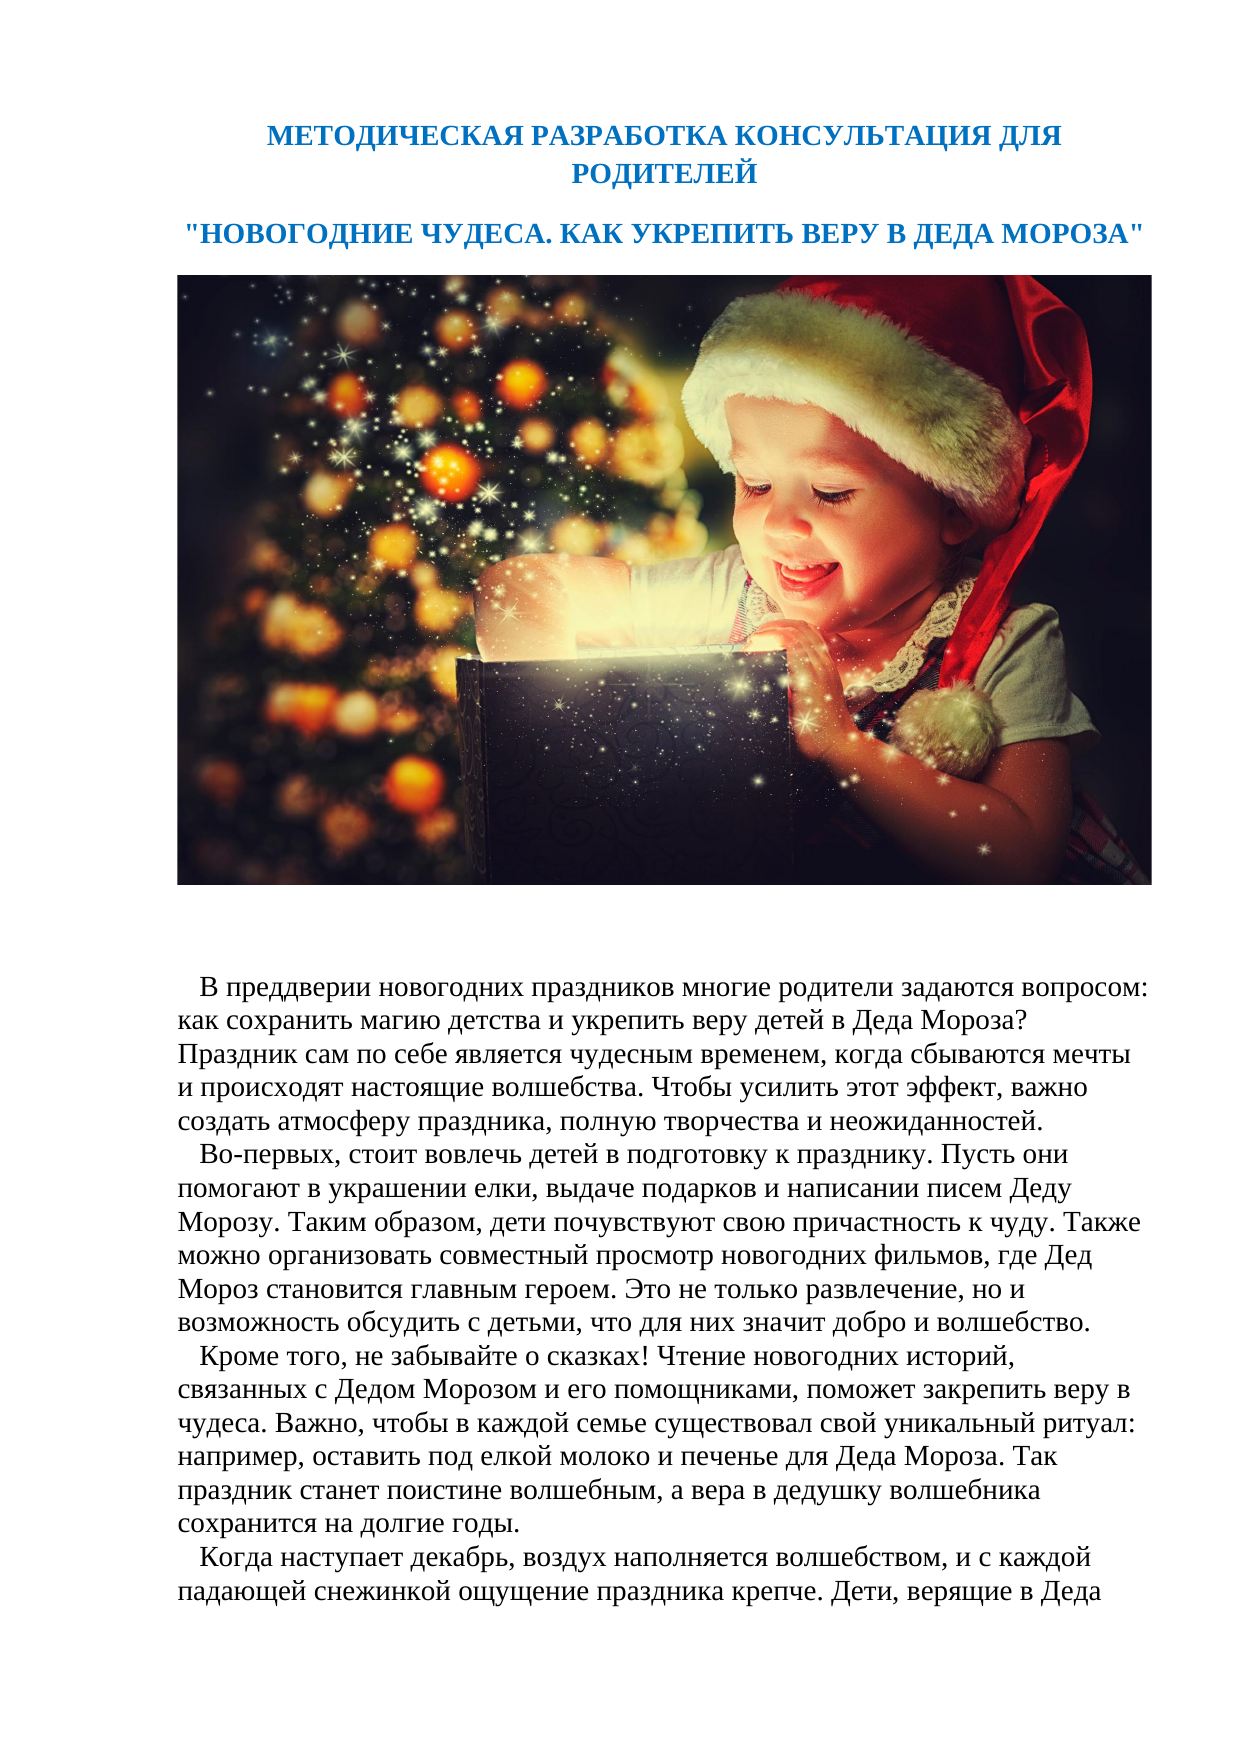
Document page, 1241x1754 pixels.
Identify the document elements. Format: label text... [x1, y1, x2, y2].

picture [177, 275, 1152, 885]
text Кроме того, не забывайте о сказках! Чтение новогодних историй, связанных с Дедом Морозом и его помощниками, поможет закрепить веру в чудеса. Важно, чтобы в каждой семье существовал свой уникальный ритуал: например, оставить под елкой молоко и печенье для Деда Мороза. Так праздник станет поистине волшебным, а вера в дедушку волшебника сохранится на долгие годы. [177, 1338, 1152, 1539]
text Методическая разработка консультация для родителей [177, 118, 1152, 190]
text В преддверии новогодних праздников многие родители задаются вопросом: как сохранить магию детства и укрепить веру детей в Деда Мороза? Праздник сам по себе является чудесным временем, когда сбываются мечты и происходят настоящие волшебства. Чтобы усилить этот эффект, важно создать атмосферу праздника, полную творчества и неожиданностей. [177, 969, 1152, 1137]
text Во-первых, стоит вовлечь детей в подготовку к празднику. Пусть они помогают в украшении елки, выдаче подарков и написании писем Деду Морозу. Таким образом, дети почувствуют свою причастность к чуду. Также можно организовать совместный просмотр новогодних фильмов, где Дед Мороз становится главным героем. Это не только развлечение, но и возможность обсудить с детьми, что для них значит добро и волшебство. [177, 1137, 1152, 1338]
text "Новогодние чудеса. Как укрепить веру в Деда Мороза" [177, 216, 1152, 249]
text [177, 1539, 1152, 1606]
